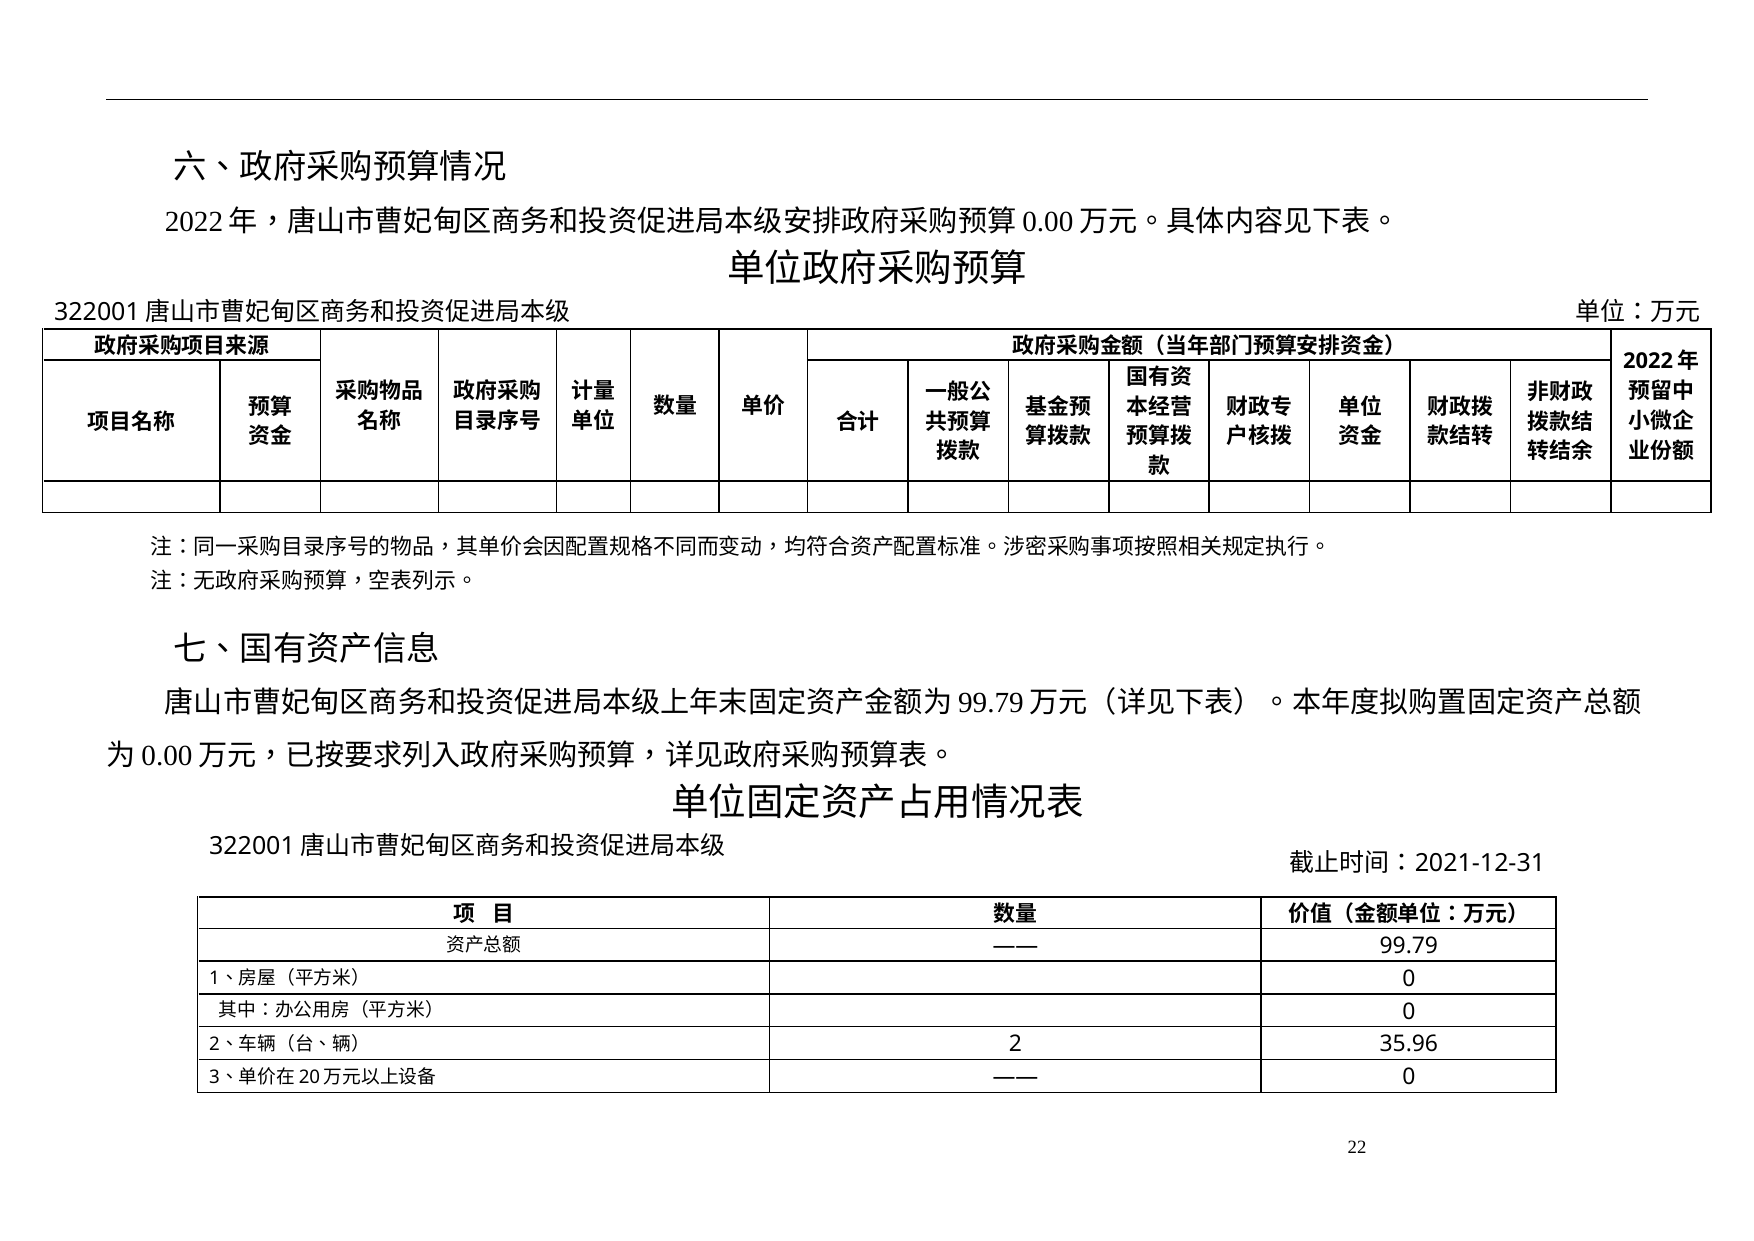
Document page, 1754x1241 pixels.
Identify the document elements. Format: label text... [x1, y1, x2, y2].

table_cell [1009, 482, 1108, 511]
table_cell [909, 482, 1008, 511]
table_cell 0 [1262, 1060, 1555, 1091]
table_header 单位：万元 [808, 294, 1710, 328]
table_cell 2 [770, 1027, 1260, 1059]
table_cell 99.79 [1262, 929, 1555, 960]
table_cell 政府采购项目来源 [43, 329, 320, 359]
text 注：同一采购目录序号的物品，其单价会因配置规格不同而变动，均符合资产配置标准。涉密采购事项按照相关规定执行。 [106, 513, 1648, 565]
table_cell [43, 481, 219, 511]
table_cell 单价 [720, 330, 807, 480]
table_cell [1310, 482, 1409, 511]
table_cell 采购物品名称 [321, 330, 438, 480]
table_cell 单位 资金 [1310, 361, 1409, 480]
text 唐山市曹妃甸区商务和投资促进局本级上年末固定资产金额为99.79万元（详见下表）。本年度拟购置固定资产总额为0.00万元，已按要求列入政府采购预算，详见政府采购预算表。 [106, 671, 1648, 775]
table_cell 财政专户核拨 [1210, 361, 1309, 480]
table_cell [1110, 482, 1208, 511]
table_cell —— [770, 1060, 1260, 1091]
table_cell 非财政 拨款结 转结余 [1511, 361, 1610, 480]
table_cell [221, 482, 320, 511]
table_cell 预算 资金 [221, 361, 320, 480]
table_cell 数量 [770, 898, 1260, 927]
table_cell 35.96 [1262, 1027, 1555, 1059]
table_cell 项 目 [198, 897, 769, 927]
table_cell —— [770, 929, 1260, 960]
text 六、政府采购预算情况 [106, 143, 1648, 188]
text 注：无政府采购预算，空表列示。 [106, 565, 1648, 595]
table_cell 价值（金额单位：万元） [1262, 898, 1555, 927]
table_cell 合计 [808, 361, 907, 480]
table_cell 0 [1262, 962, 1555, 993]
text 单位政府采购预算 [106, 241, 1648, 292]
table_cell 政府采购目录序号 [439, 330, 556, 480]
table_cell 计量 单位 [557, 330, 630, 480]
table_cell [1511, 482, 1610, 511]
text 单位固定资产占用情况表 [106, 775, 1648, 826]
table_cell [1210, 482, 1309, 511]
table_cell 项目名称 [43, 360, 219, 480]
table_cell [321, 482, 438, 511]
table_cell [1411, 482, 1510, 511]
table_cell [557, 482, 630, 511]
table_cell 基金预算拨款 [1009, 361, 1108, 480]
text 2022年，唐山市曹妃甸区商务和投资促进局本级安排政府采购预算0.00万元。具体内容见下表。 [106, 189, 1648, 241]
table_cell [439, 482, 556, 511]
table_cell 国有资本经营预算拨款 [1110, 361, 1208, 480]
table_cell 数量 [631, 330, 718, 480]
table_cell 2、车辆（台、辆） [198, 1027, 769, 1059]
table_cell 2022年 预留中 小微企 业份额 [1612, 330, 1710, 480]
table_cell 3、单价在20万元以上设备 [198, 1060, 769, 1091]
table_cell 资产总额 [198, 929, 769, 960]
table_cell 1、房屋（平方米） [198, 961, 769, 993]
table_cell [770, 995, 1260, 1026]
table_cell [770, 962, 1260, 993]
table_cell 一般公共预算拨款 [909, 361, 1008, 480]
table_cell 财政拨 款结转 [1411, 361, 1510, 480]
table_cell [720, 482, 807, 511]
table_cell 0 [1262, 995, 1555, 1026]
table_cell 其中：办公用房（平方米） [198, 994, 769, 1026]
text 七、国有资产信息 [106, 625, 1648, 670]
table_cell [1612, 482, 1710, 511]
table_header 322001唐山市曹妃甸区商务和投资促进局本级 [198, 828, 769, 896]
table_header 截止时间：2021-12-31 [770, 828, 1555, 896]
table_cell 政府采购金额（当年部门预算安排资金） [808, 330, 1610, 359]
table_cell [808, 482, 907, 511]
table_cell [631, 482, 718, 511]
table_header 322001唐山市曹妃甸区商务和投资促进局本级 [43, 294, 807, 328]
